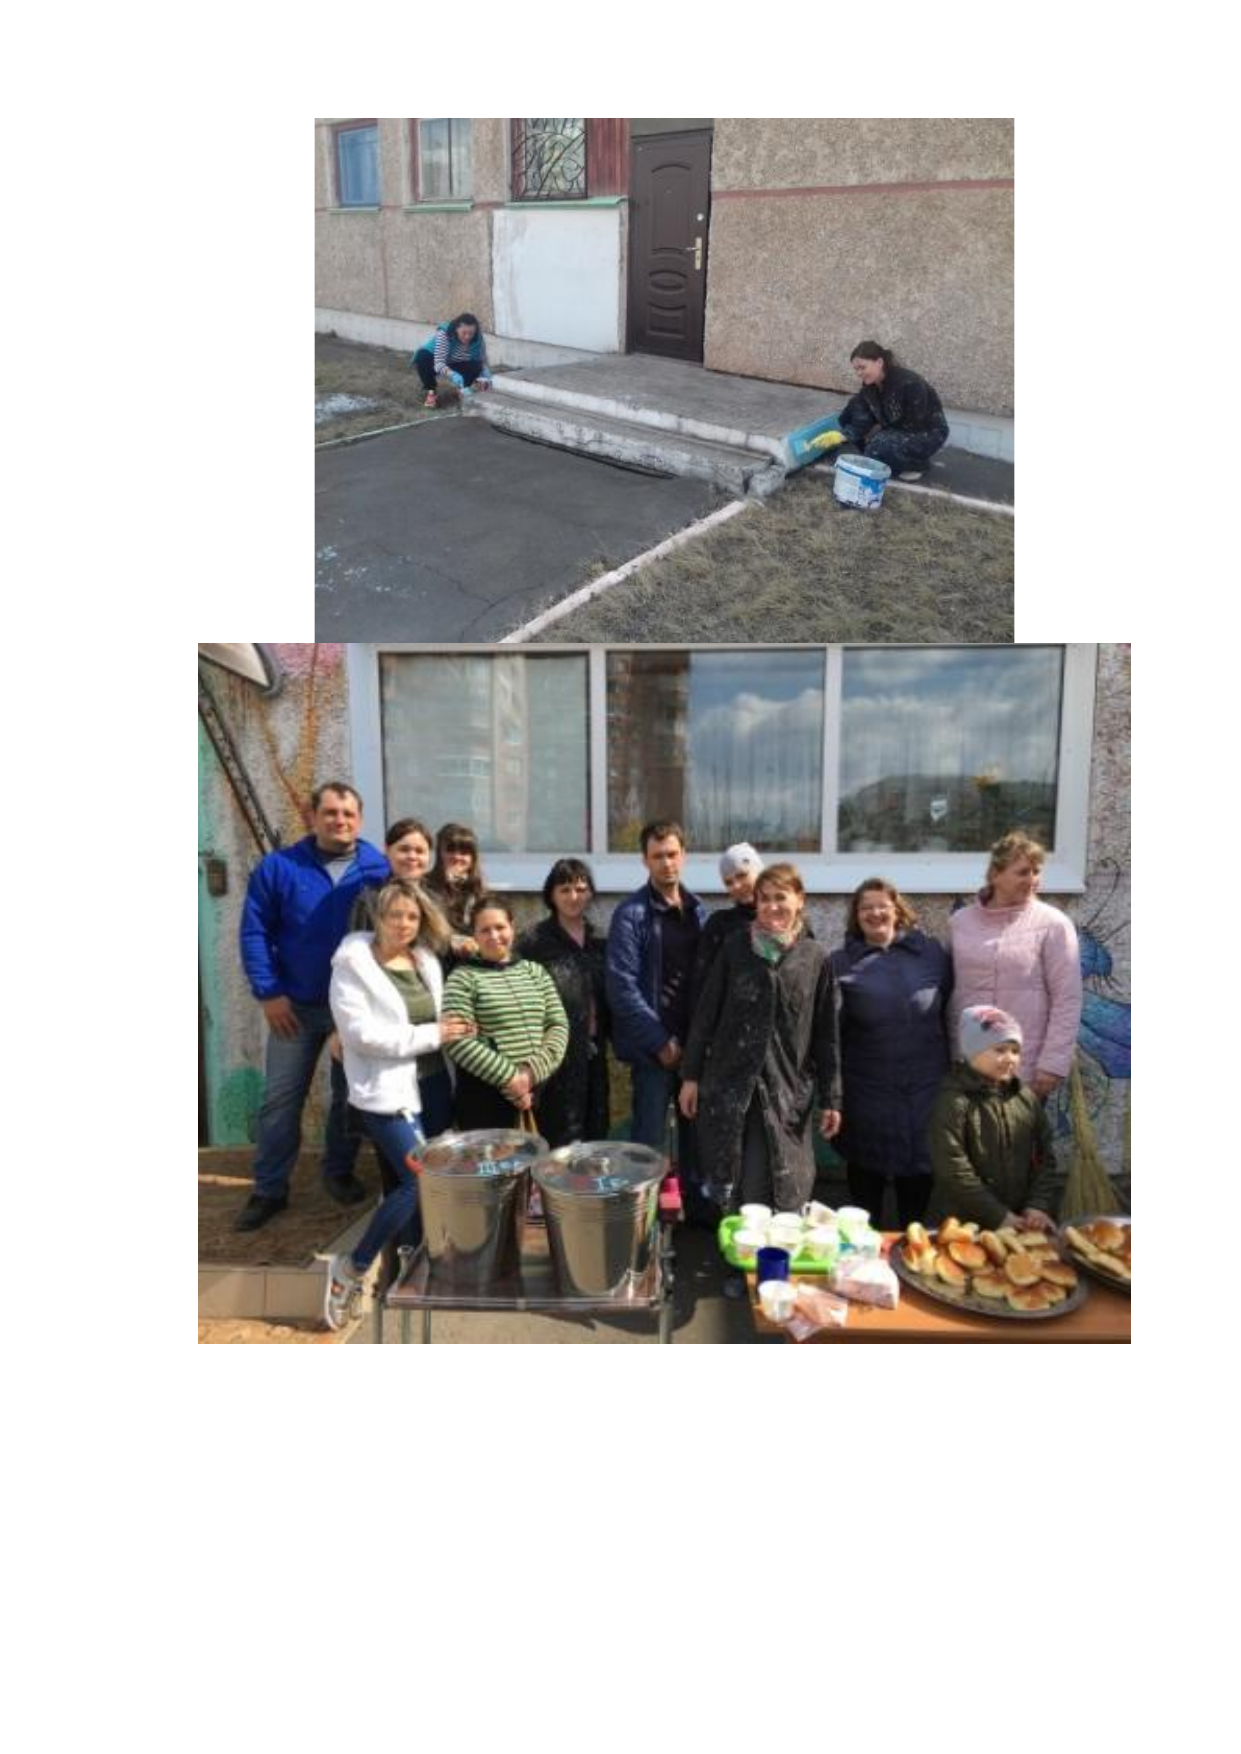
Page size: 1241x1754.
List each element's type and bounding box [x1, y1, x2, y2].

picture [198, 118, 1131, 1344]
